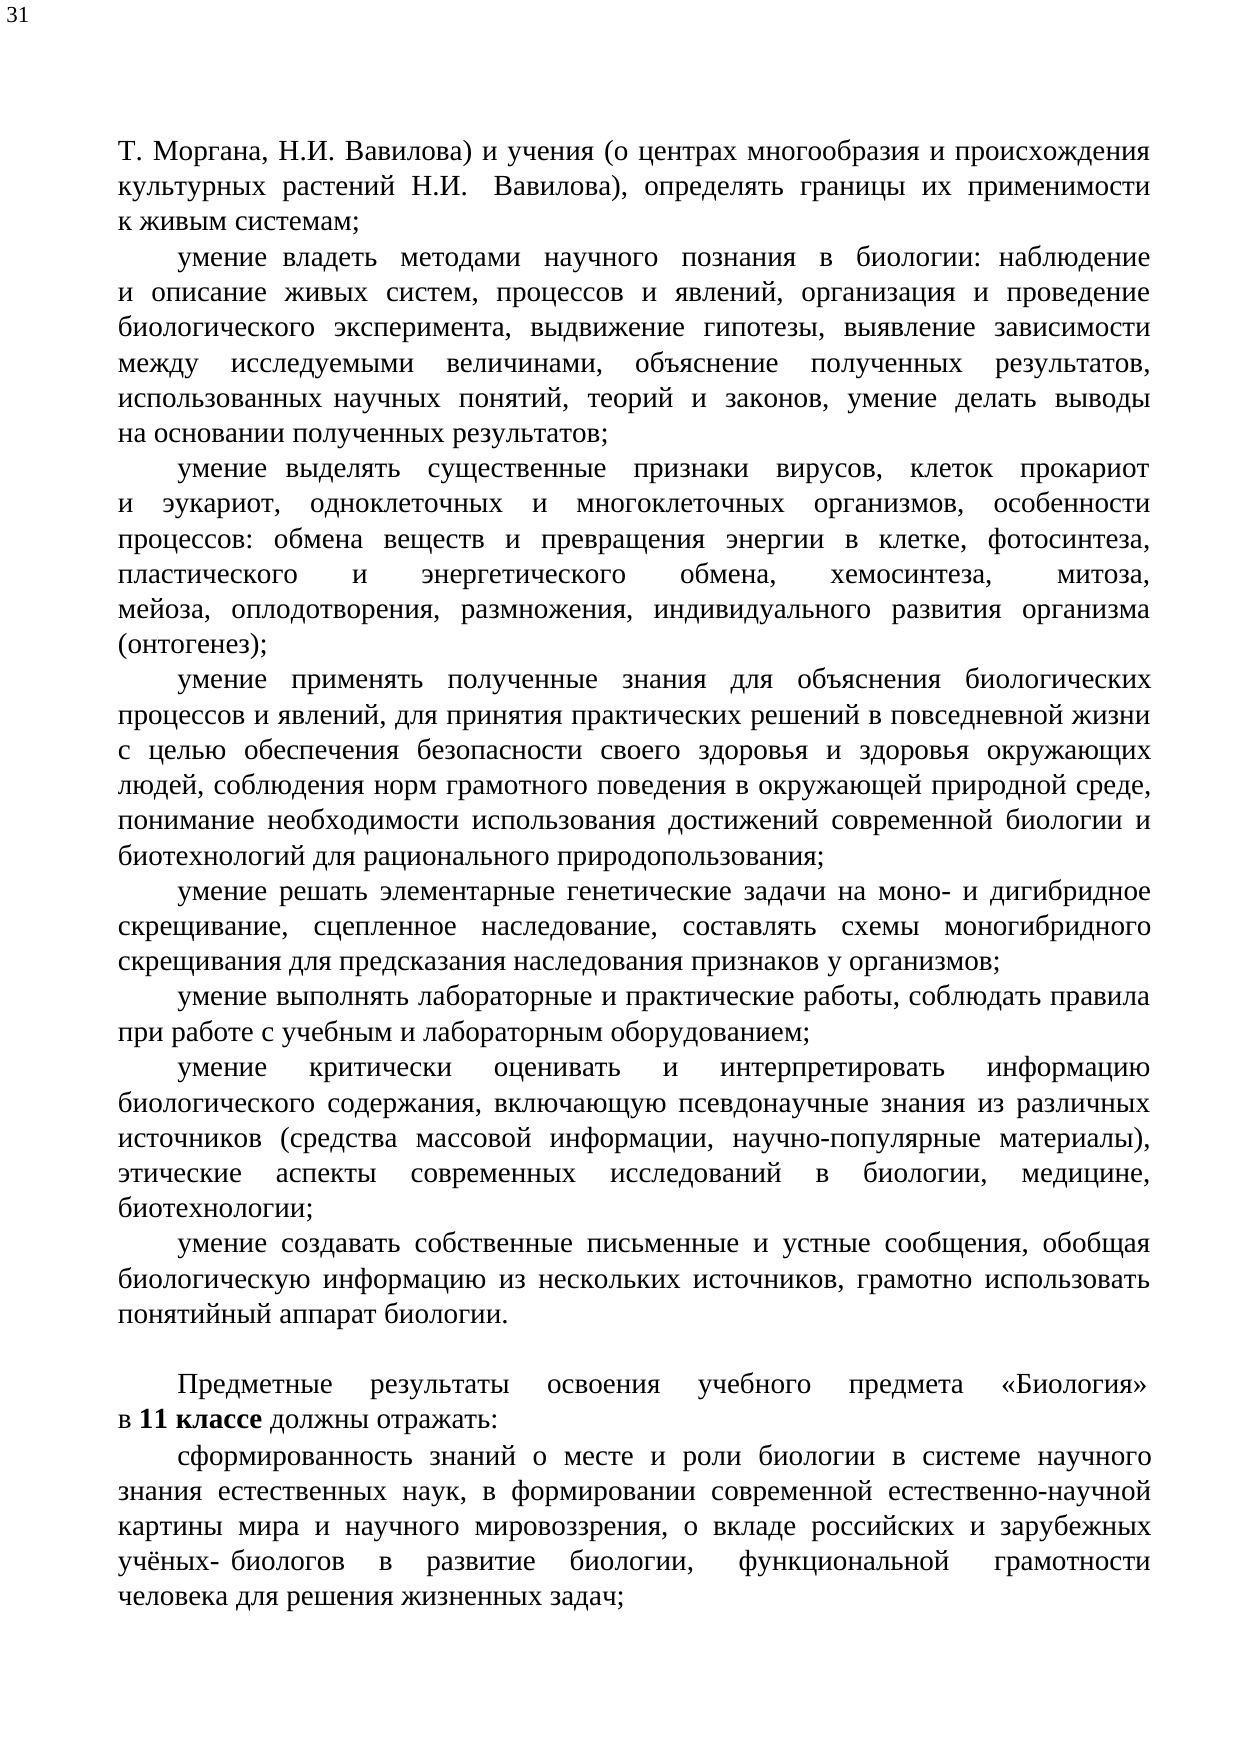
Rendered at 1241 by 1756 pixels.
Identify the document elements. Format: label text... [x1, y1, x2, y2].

text умение применять полученные знания для объяснения биологических процессов и явлений, для принятия практических решений в повседневной жизни с целью обеспечения безопасности своего здоровья и здоровья окружающих людей, соблюдения норм грамотного поведения в окружающей природной среде, понимание необходимости использования достижений современной биологии и биотехнологий для рационального природопользования; [118, 662, 1152, 871]
text умение создавать собственные письменные и устные сообщения, обобщая биологическую информацию из нескольких источников, грамотно использовать понятийный аппарат биологии. [118, 1226, 1151, 1329]
text умение выполнять лабораторные и практические работы, соблюдать правила при работе с учебным и лабораторным оборудованием; [118, 978, 1150, 1048]
text умение критически оценивать и интерпретировать информацию биологического содержания, включающую псевдонаучные знания из различных источников (средства массовой информации, научно-популярные материалы), этические аспекты современных исследований в биологии, медицине, биотехнологии; [118, 1049, 1151, 1224]
text сформированность знаний о месте и роли биологии в системе научного знания естественных наук, в формировании современной естественно-научной картины мира и научного мировоззрения, о вкладе российских и зарубежных учёных- биологов в развитие биологии, функциональной грамотности человека для решения жизненных задач; [118, 1438, 1152, 1612]
text умение выделять существенные признаки вирусов, клеток прокариот и эукариот, одноклеточных и многоклеточных организмов, особенности процессов: обмена веществ и превращения энергии в клетке, фотосинтеза, пластического и энергетического обмена, хемосинтеза, митоза, мейоза, оплодотворения, размножения, индивидуального развития организма (онтогенез); [118, 450, 1150, 660]
text умение владеть методами научного познания в биологии: наблюдение и описание живых систем, процессов и явлений, организация и проведение биологического эксперимента, выдвижение гипотезы, выявление зависимости между исследуемыми величинами, объяснение полученных результатов, использованных научных понятий, теорий и законов, умение делать выводы на основании полученных результатов; [118, 239, 1151, 449]
text Т. Моргана, Н.И. Вавилова) и учения (о центрах многообразия и происхождения культурных растений Н.И. Вавилова), определять границы их применимости к живым системам; [118, 133, 1151, 237]
text умение решать элементарные генетические задачи на моно- и дигибридное скрещивание, сцепленное наследование, составлять схемы моногибридного скрещивания для предсказания наследования признаков у организмов; [118, 873, 1152, 977]
text Предметные результаты освоения учебного предмета «Биология» в 11 классе должны отражать: [118, 1366, 1150, 1435]
